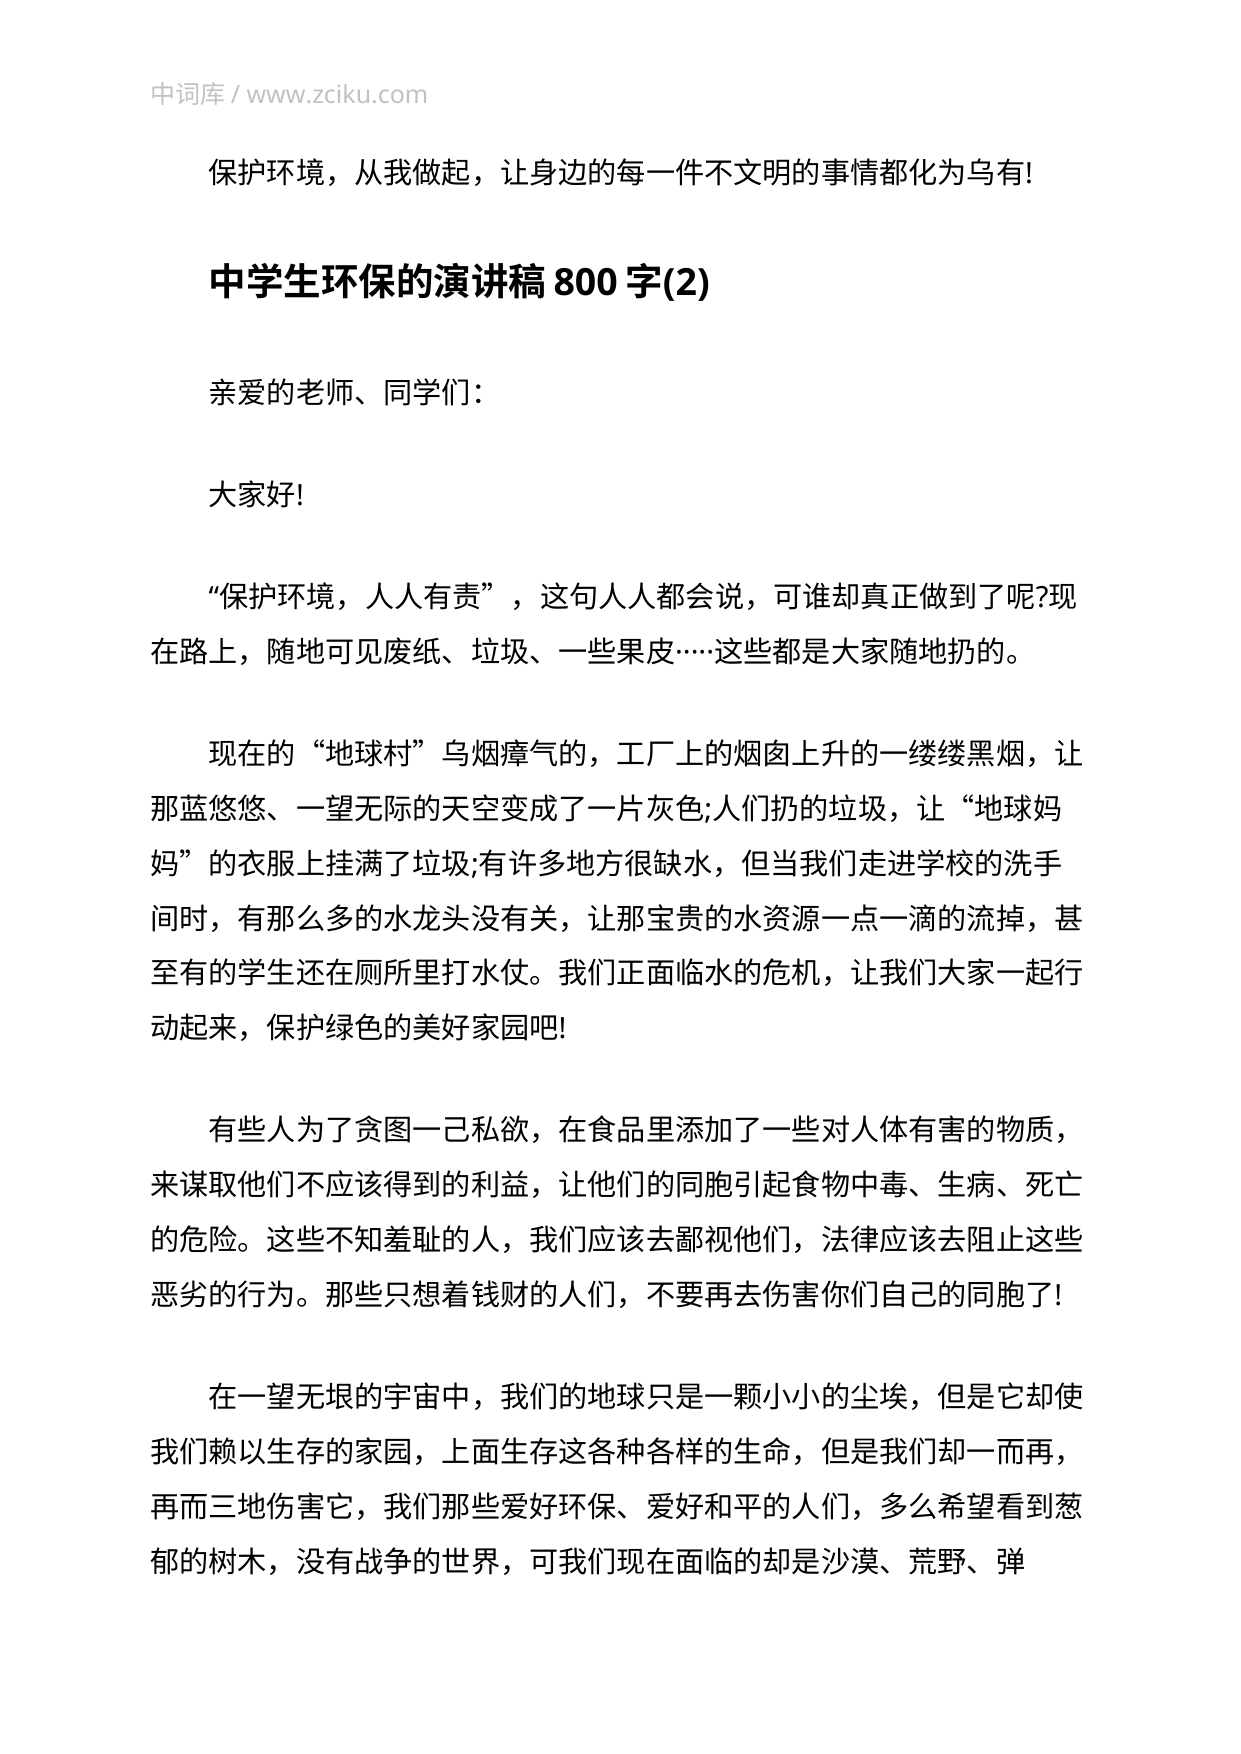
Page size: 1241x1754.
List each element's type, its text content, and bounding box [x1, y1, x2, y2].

text 有些人为了贪图一己私欲，在食品里添加了一些对人体有害的物质，来谋取他们不应该得到的利益，让他们的同胞引起食物中毒、生病、死亡的危险。这些不知羞耻的人，我们应该去鄙视他们，法律应该去阻止这些恶劣的行为。那些只想着钱财的人们，不要再去伤害你们自己的同胞了! [150, 1107, 1090, 1314]
text 亲爱的老师、同学们： [150, 369, 1090, 412]
text 保护环境，从我做起，让身边的每一件不文明的事情都化为乌有! [150, 150, 1090, 192]
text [150, 1374, 1090, 1581]
text “保护环境，人人有责”，这句人人都会说，可谁却真正做到了呢?现在路上，随地可见废纸、垃圾、一些果皮·····这些都是大家随地扔的。 [150, 573, 1090, 671]
text 大家好! [150, 471, 1090, 514]
text 现在的“地球村”乌烟瘴气的，工厂上的烟囱上升的一缕缕黑烟，让那蓝悠悠、一望无际的天空变成了一片灰色;人们扔的垃圾，让“地球妈妈”的衣服上挂满了垃圾;有许多地方很缺水，但当我们走进学校的洗手间时，有那么多的水龙头没有关，让那宝贵的水资源一点一滴的流掉，甚至有的学生还在厕所里打水仗。我们正面临水的危机，让我们大家一起行动起来，保护绿色的美好家园吧! [150, 730, 1090, 1047]
text 中学生环保的演讲稿800字(2) [150, 252, 1090, 306]
